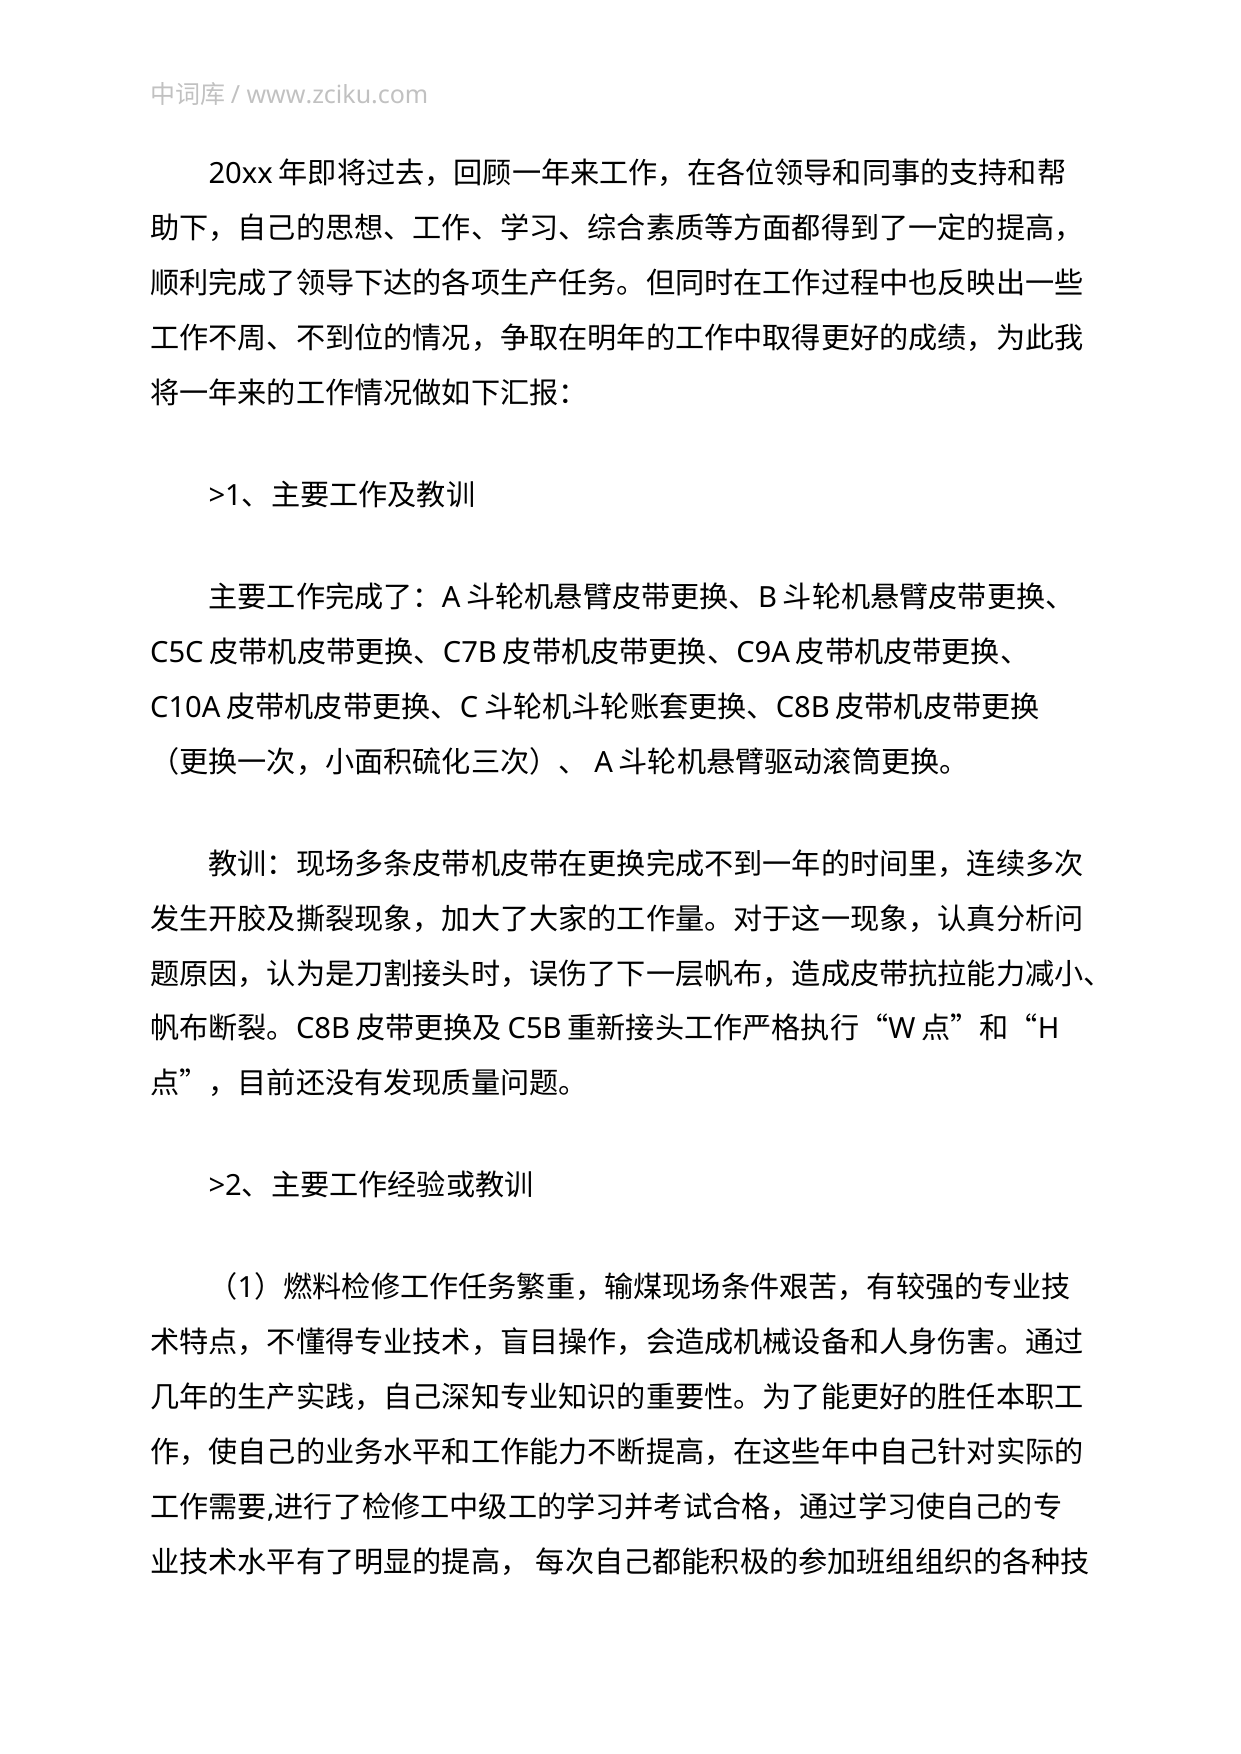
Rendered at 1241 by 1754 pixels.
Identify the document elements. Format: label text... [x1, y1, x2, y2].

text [150, 1264, 1090, 1581]
text 教训：现场多条皮带机皮带在更换完成不到一年的时间里，连续多次发生开胶及撕裂现象，加大了大家的工作量。对于这一现象，认真分析问题原因，认为是刀割接头时，误伤了下一层帆布，造成皮带抗拉能力减小、帆布断裂。C8B皮带更换及C5B重新接头工作严格执行“W点”和“H点”，目前还没有发现质量问题。 [150, 840, 1090, 1102]
text 20xx年即将过去，回顾一年来工作，在各位领导和同事的支持和帮助下，自己的思想、工作、学习、综合素质等方面都得到了一定的提高，顺利完成了领导下达的各项生产任务。但同时在工作过程中也反映出一些工作不周、不到位的情况，争取在明年的工作中取得更好的成绩，为此我将一年来的工作情况做如下汇报： [150, 150, 1090, 412]
text >1、主要工作及教训 [150, 471, 1090, 514]
text 主要工作完成了：A斗轮机悬臂皮带更换、B斗轮机悬臂皮带更换、C5C皮带机皮带更换、C7B皮带机皮带更换、C9A皮带机皮带更换、C10A皮带机皮带更换、C斗轮机斗轮账套更换、C8B皮带机皮带更换（更换一次，小面积硫化三次）、 A斗轮机悬臂驱动滚筒更换。 [150, 573, 1090, 781]
text >2、主要工作经验或教训 [150, 1162, 1090, 1204]
